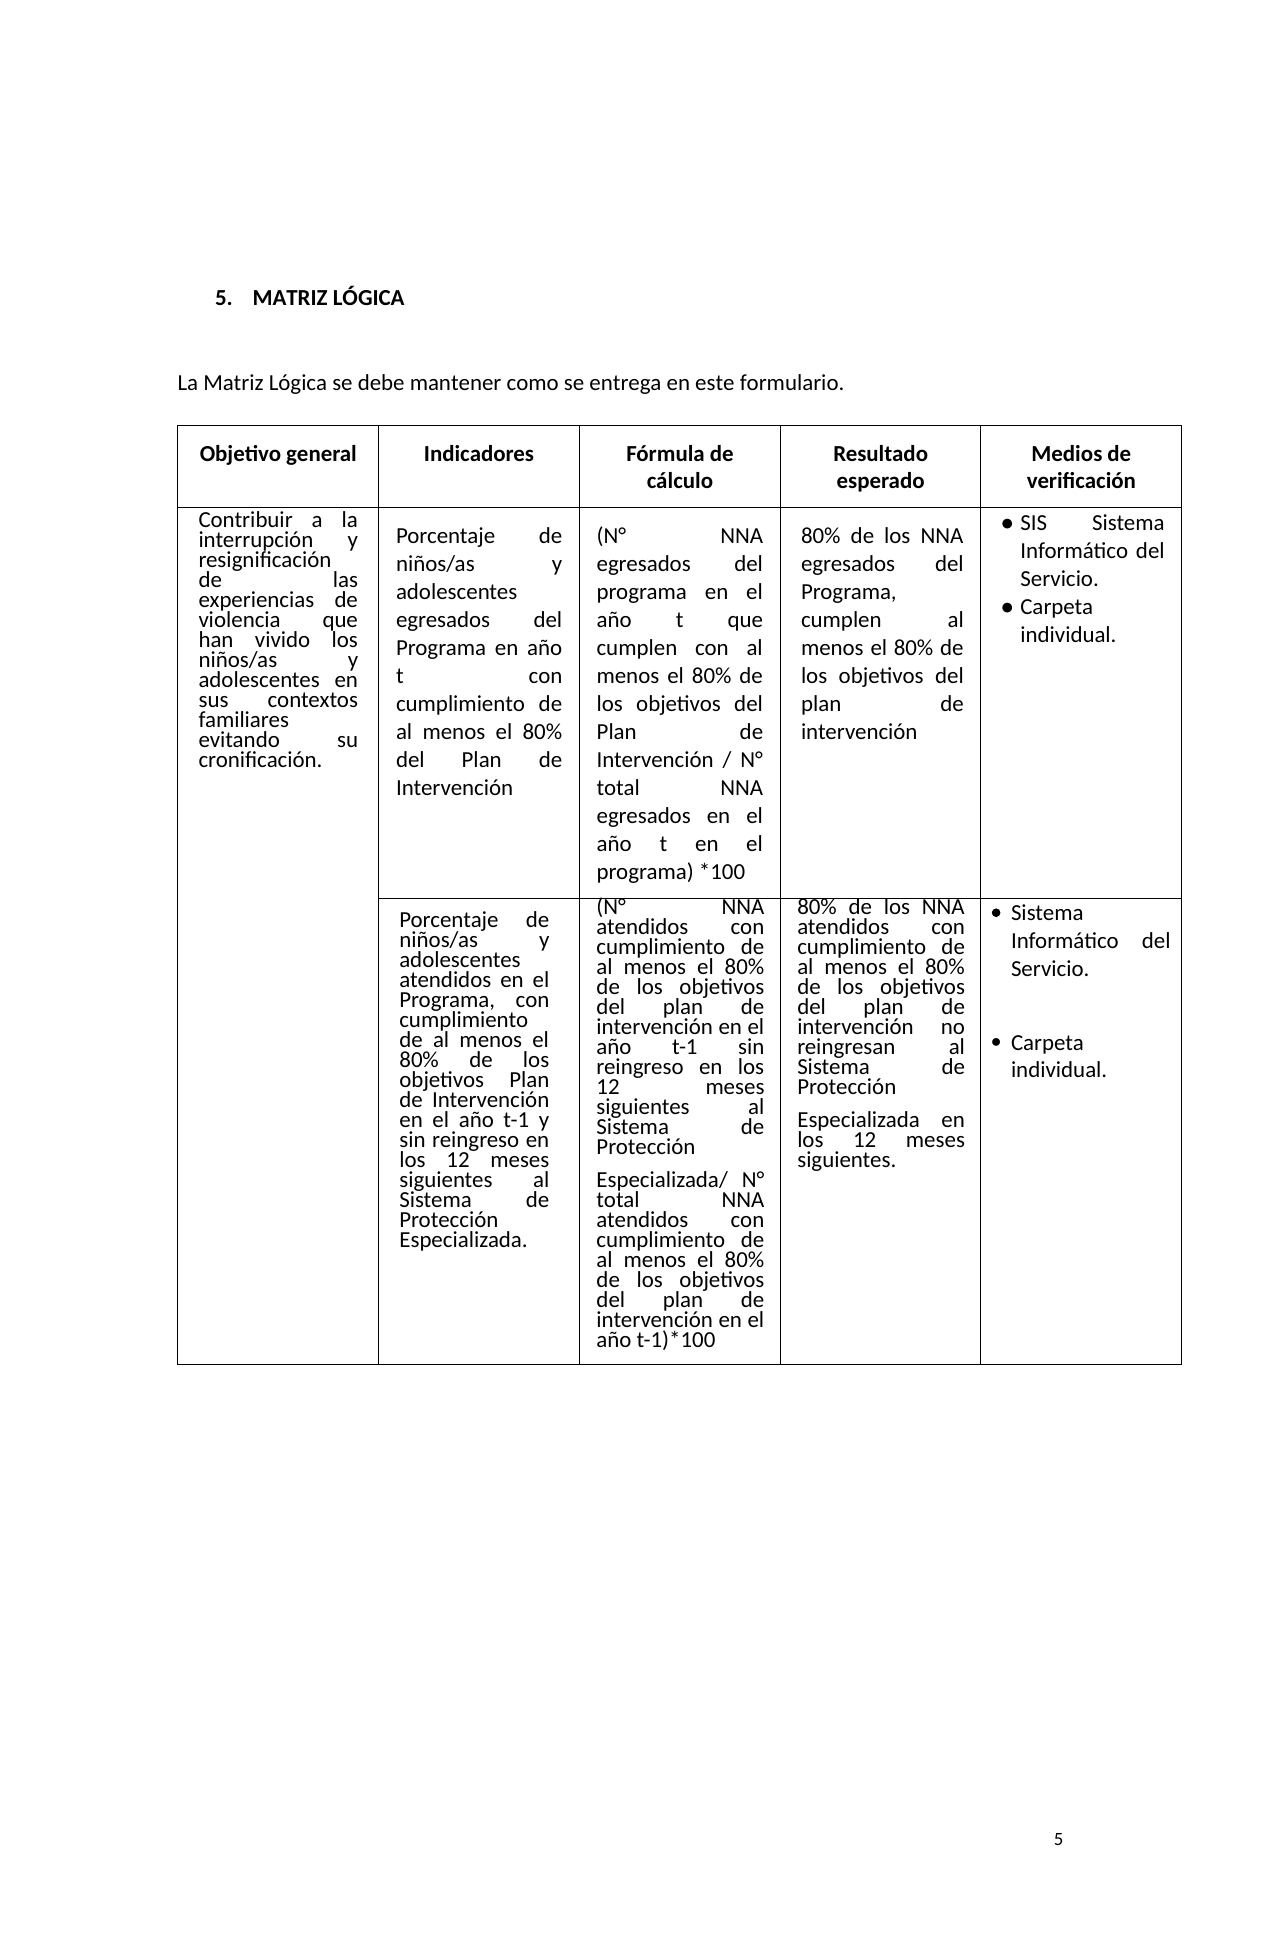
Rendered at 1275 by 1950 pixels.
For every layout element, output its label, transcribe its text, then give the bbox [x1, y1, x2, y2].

table_cell Contribuir a la interrupción y resignificación de las experiencias de violencia que han vivido los niños/as y adolescentes en sus contextos familiares evitando su cronificación. [178, 508, 378, 1364]
table_header Resultado esperado [781, 426, 980, 507]
table_cell 80% de los NNA egresados del Programa, cumplen al menos el 80% de los objetivos del plan de intervención [781, 508, 980, 897]
table_header Indicadores [379, 426, 579, 507]
table_cell (N° NNA atendidos con cumplimiento de al menos el 80% de los objetivos del plan de intervención en el año t-1 sin reingreso en los 12 meses siguientes al Sistema de Protección Especializada/ N° total NNA atendidos con cumplimiento de al menos el 80% de los objetivos del plan de intervención en el año t-1)*100 [580, 899, 780, 1364]
table_cell Sistema Informático del Servicio. Carpeta individual. [981, 899, 1181, 1364]
table_cell Porcentaje de niños/as y adolescentes egresados del Programa en año t con cumplimiento de al menos el 80% del Plan de Intervención [379, 508, 579, 897]
text La Matriz Lógica se debe mantener como se entrega en este formulario. [177, 368, 1063, 396]
list MATRIZ LÓGICA [215, 283, 1063, 311]
table_cell (N° NNA egresados del programa en el año t que cumplen con al menos el 80% de los objetivos del Plan de Intervención / N° total NNA egresados en el año t en el programa) *100 [580, 508, 780, 897]
table_cell SIS Sistema Informático del Servicio. Carpeta individual. [981, 508, 1181, 897]
table_cell Porcentaje de niños/as y adolescentes atendidos en el Programa, con cumplimiento de al menos el 80% de los objetivos Plan de Intervención en el año t-1 y sin reingreso en los 12 meses siguientes al Sistema de Protección Especializada. [379, 899, 579, 1364]
table_header Medios de verificación [981, 426, 1181, 507]
table_cell 80% de los NNA atendidos con cumplimiento de al menos el 80% de los objetivos del plan de intervención no reingresan al Sistema de Protección Especializada en los 12 meses siguientes. [781, 899, 980, 1364]
table_header Fórmula de cálculo [580, 426, 780, 507]
table_header Objetivo general [178, 426, 378, 507]
